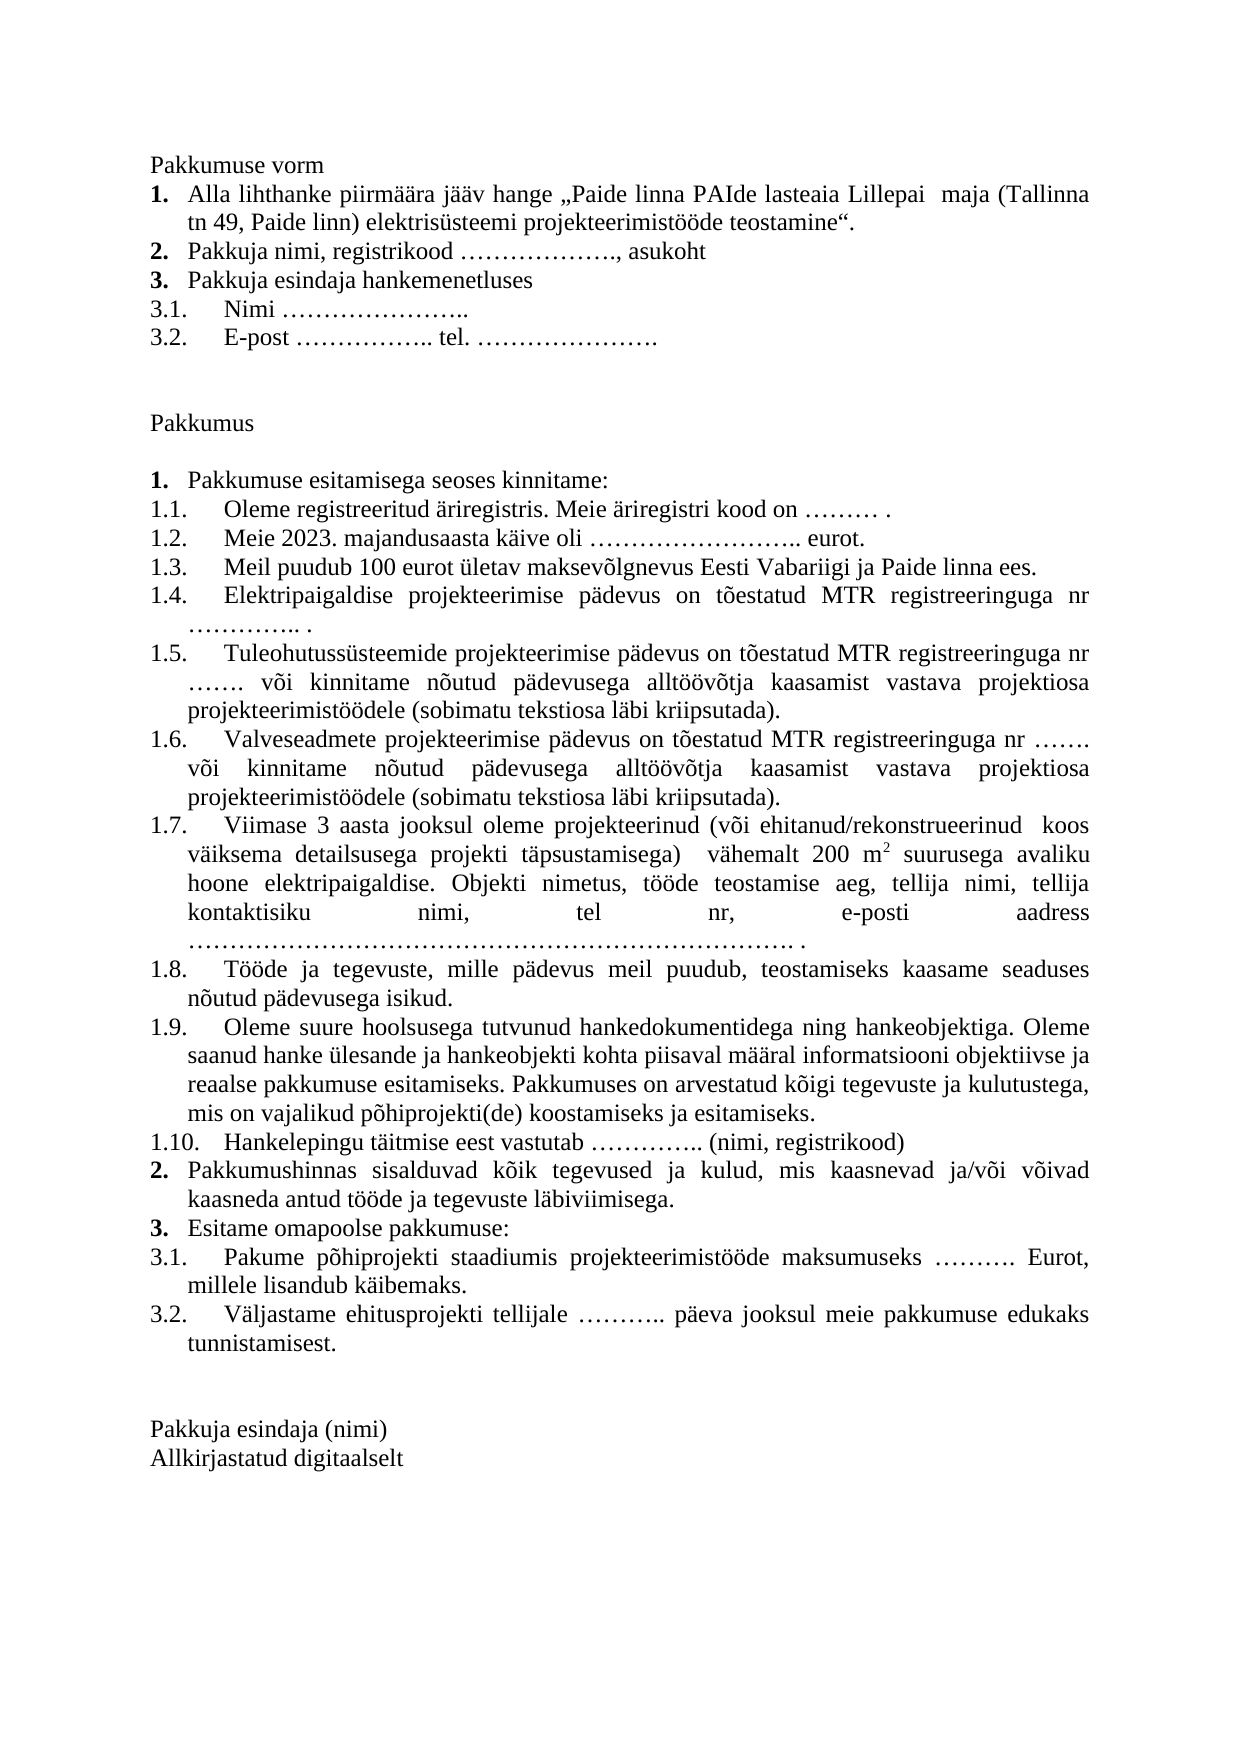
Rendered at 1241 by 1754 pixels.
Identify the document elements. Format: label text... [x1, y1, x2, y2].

list Elektripaigaldise projekteerimise pädevus on tõestatud MTR registreeringuga nr ………….. . [150, 581, 1090, 638]
list Pakkumuse esitamisega seoses kinnitame: [150, 466, 1090, 494]
text Pakkumus [150, 408, 1090, 437]
list E-post …………….. tel. …………………. [150, 322, 1090, 351]
list Tööde ja tegevuste, mille pädevus meil puudub, teostamiseks kaasame seaduses nõutud pädevusega isikud. [150, 954, 1090, 1012]
list Meie 2023. majandusaasta käive oli …………………….. eurot. [150, 523, 1090, 552]
list Tuleohutussüsteemide projekteerimise pädevus on tõestatud MTR registreeringuga nr ……. või kinnitame nõutud pädevusega alltöövõtja kaasamist vastava projektiosa projekteerimistöödele (sobimatu tekstiosa läbi kriipsutada). [150, 638, 1090, 724]
list Pakkuja nimi, registrikood ………………., asukoht [150, 236, 1090, 265]
list Alla lihthanke piirmäära jääv hange „Paide linna PAIde lasteaia Lillepai maja (Tallinna tn 49, Paide linn) elektrisüsteemi projekteerimistööde teostamine“. [150, 179, 1090, 236]
list Pakkumushinnas sisalduvad kõik tegevused ja kulud, mis kaasnevad ja/või võivad kaasneda antud tööde ja tegevuste läbiviimisega. [150, 1156, 1090, 1213]
list Pakkuja esindaja hankemenetluses [150, 265, 1090, 294]
list Pakume põhiprojekti staadiumis projekteerimistööde maksumuseks ………. Eurot, millele lisandub käibemaks. [150, 1242, 1090, 1299]
list Meil puudub 100 eurot ületav maksevõlgnevus Eesti Vabariigi ja Paide linna ees. [150, 552, 1090, 581]
list Väljastame ehitusprojekti tellijale ……….. päeva jooksul meie pakkumuse edukaks tunnistamisest. [150, 1299, 1090, 1357]
text Allkirjastatud digitaalselt [150, 1443, 1090, 1472]
list Nimi ………………….. [150, 294, 1090, 322]
list Esitame omapoolse pakkumuse: [150, 1213, 1090, 1242]
list Oleme suure hoolsusega tutvunud hankedokumentidega ning hankeobjektiga. Oleme saanud hanke ülesande ja hankeobjekti kohta piisaval määral informatsiooni objektiivse ja reaalse pakkumuse esitamiseks. Pakkumuses on arvestatud kõigi tegevuste ja kulutustega, mis on vajalikud põhiprojekti(de) koostamiseks ja esitamiseks. [150, 1012, 1090, 1127]
list Valveseadmete projekteerimise pädevus on tõestatud MTR registreeringuga nr ……. või kinnitame nõutud pädevusega alltöövõtja kaasamist vastava projektiosa projekteerimistöödele (sobimatu tekstiosa läbi kriipsutada). [150, 724, 1090, 811]
text Pakkuja esindaja (nimi) [150, 1414, 1090, 1443]
list Viimase 3 aasta jooksul oleme projekteerinud (või ehitanud/rekonstrueerinud koos väiksema detailsusega projekti täpsustamisega) vähemalt 200 m2 suurusega avaliku hoone elektripaigaldise. Objekti nimetus, tööde teostamise aeg, tellija nimi, tellija kontaktisiku nimi, tel nr, e-posti aadress ………………………………………………………………. . [150, 811, 1090, 954]
list Oleme registreeritud äriregistris. Meie äriregistri kood on ……… . [150, 494, 1090, 523]
list Hankelepingu täitmise eest vastutab ………….. (nimi, registrikood) [150, 1127, 1090, 1156]
text Pakkumuse vorm [150, 150, 1090, 179]
